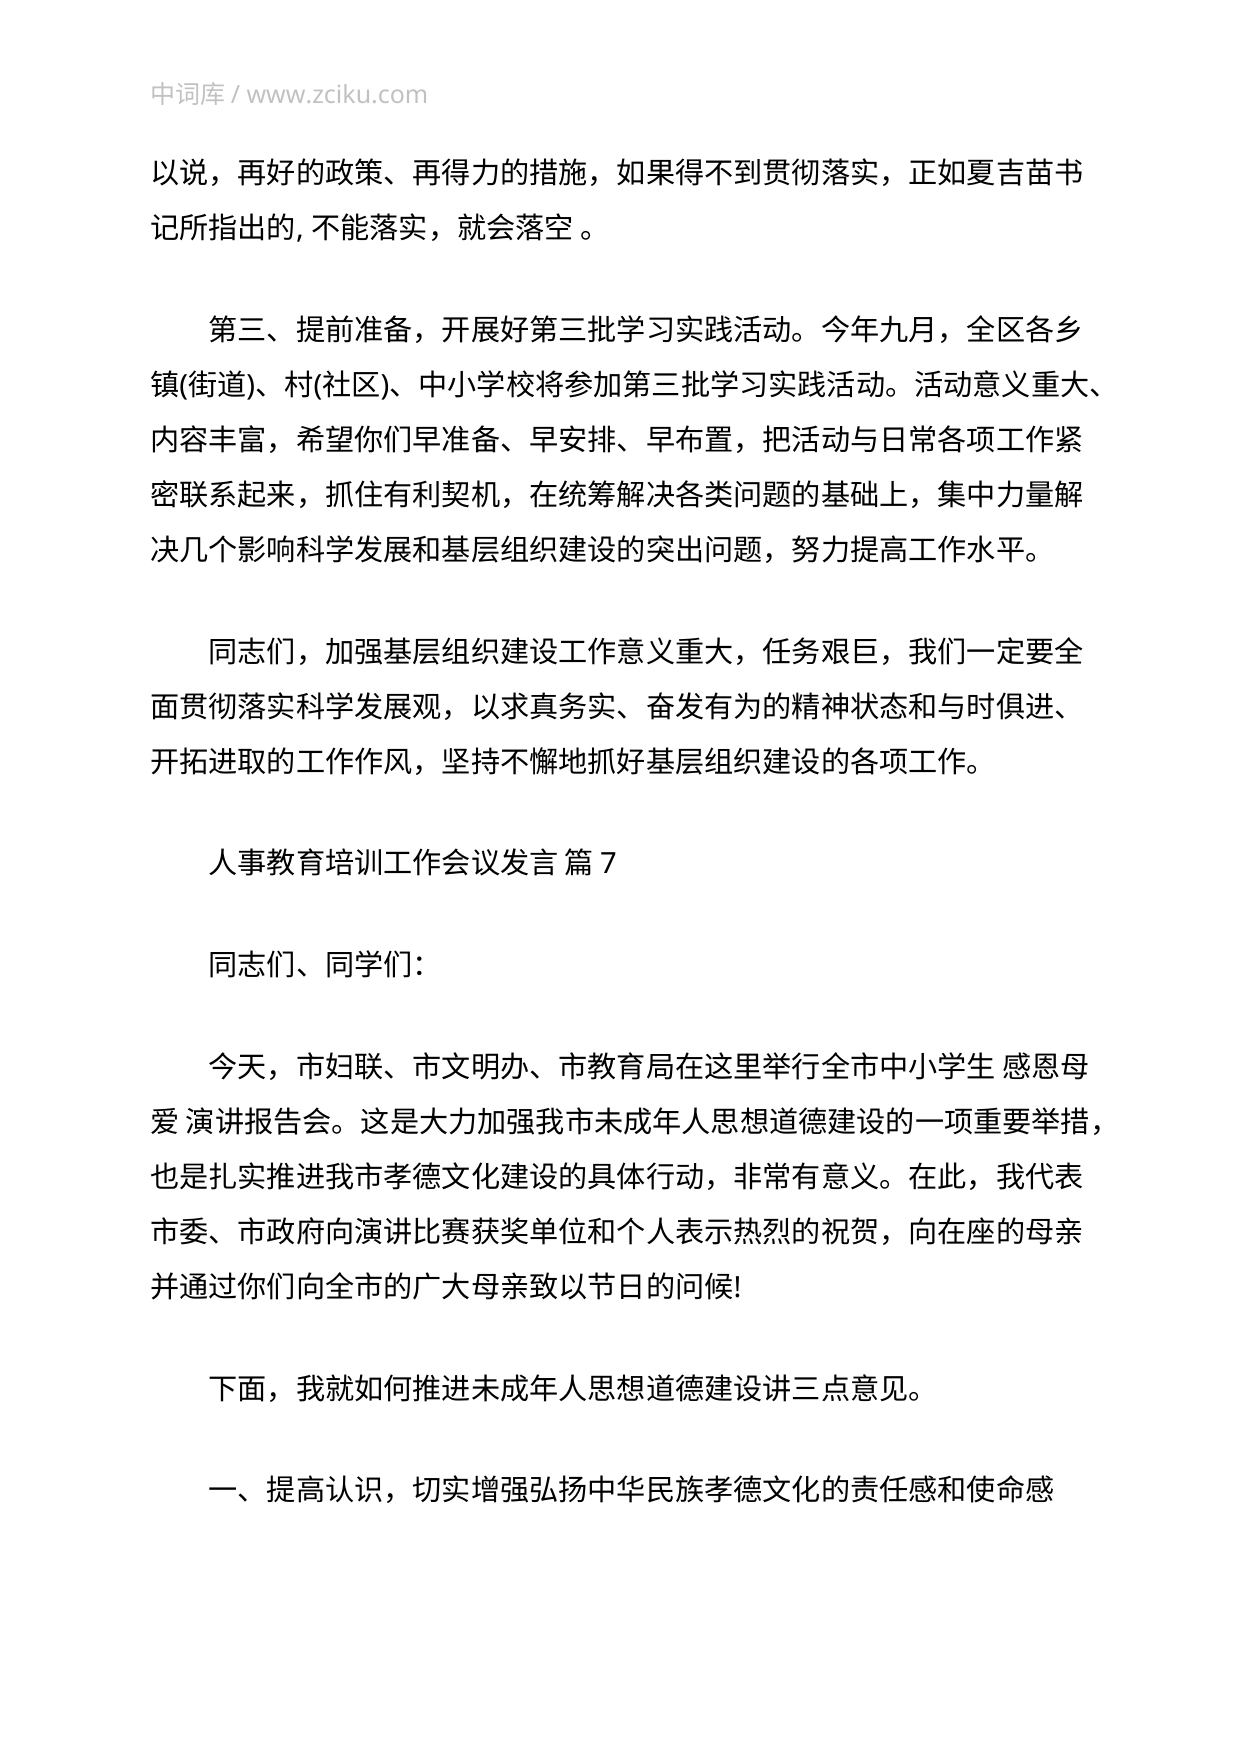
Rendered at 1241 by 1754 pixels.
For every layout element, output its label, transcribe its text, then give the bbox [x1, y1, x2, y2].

text 第三、提前准备，开展好第三批学习实践活动。今年九月，全区各乡镇(街道)、村(社区)、中小学校将参加第三批学习实践活动。活动意义重大、内容丰富，希望你们早准备、早安排、早布置，把活动与日常各项工作紧密联系起来，抓住有利契机，在统筹解决各类问题的基础上，集中力量解决几个影响科学发展和基层组织建设的突出问题，努力提高工作水平。 [150, 307, 1090, 569]
text 一、提高认识，切实增强弘扬中华民族孝德文化的责任感和使命感 [150, 1467, 1090, 1509]
text 同志们，加强基层组织建设工作意义重大，任务艰巨，我们一定要全面贯彻落实科学发展观，以求真务实、奋发有为的精神状态和与时俱进、开拓进取的工作作风，坚持不懈地抓好基层组织建设的各项工作。 [150, 628, 1090, 780]
text 人事教育培训工作会议发言 篇7 [150, 840, 1090, 882]
text 下面，我就如何推进未成年人思想道德建设讲三点意见。 [150, 1365, 1090, 1407]
text 今天，市妇联、市文明办、市教育局在这里举行全市中小学生 感恩母爱 演讲报告会。这是大力加强我市未成年人思想道德建设的一项重要举措，也是扎实推进我市孝德文化建设的具体行动，非常有意义。在此，我代表市委、市政府向演讲比赛获奖单位和个人表示热烈的祝贺，向在座的母亲并通过你们向全市的广大母亲致以节日的问候! [150, 1044, 1090, 1306]
text 同志们、同学们： [150, 942, 1090, 984]
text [150, 150, 1090, 247]
